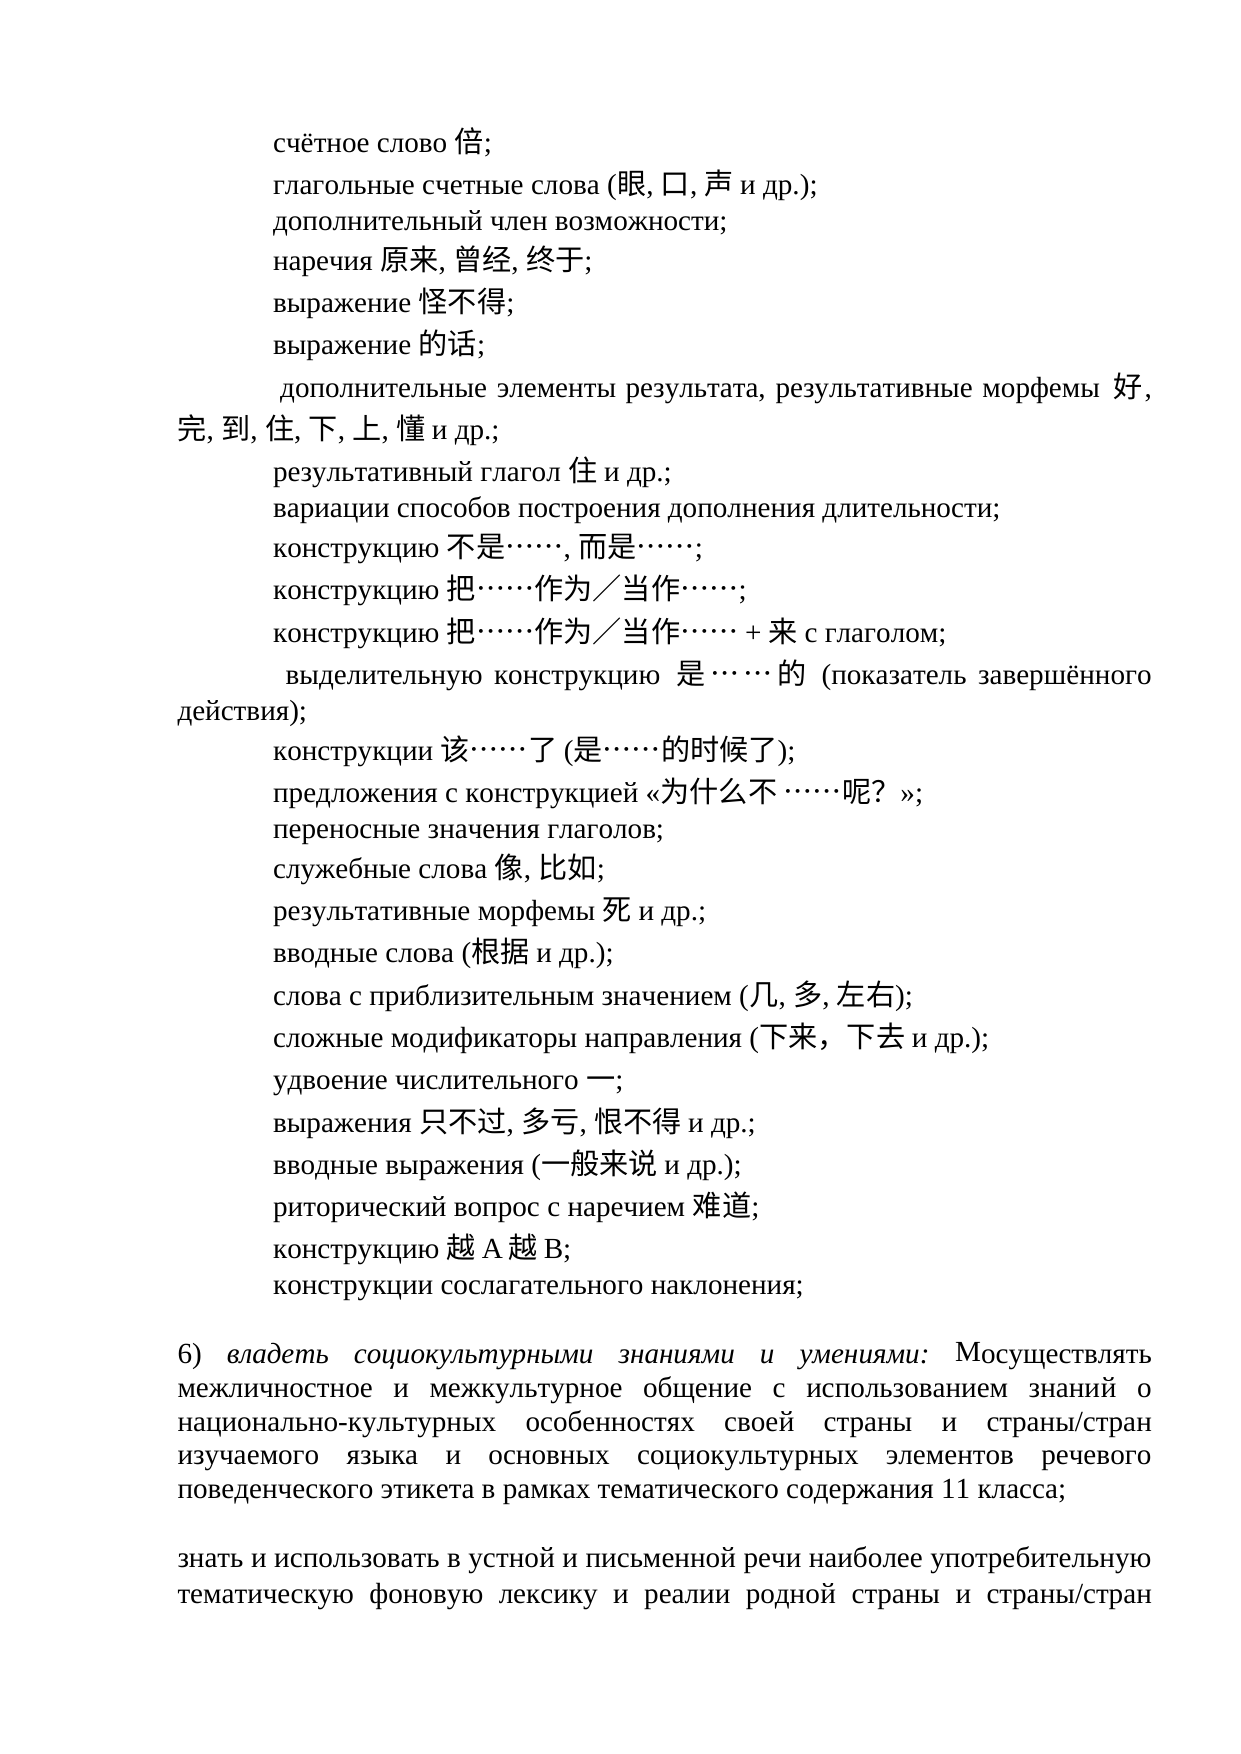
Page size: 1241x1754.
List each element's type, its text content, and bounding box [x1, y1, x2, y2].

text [177, 1504, 1152, 1609]
text служебные слова 像, 比如; [177, 844, 1152, 887]
text выделительную конструкцию 是……的 (показатель завершённого действия); [177, 650, 1152, 726]
text вводные слова (根据 и др.); [177, 929, 1152, 971]
text риторический вопрос с наречием 难道; [177, 1183, 1152, 1225]
text сложные модификаторы направления (下来，下去 и др.); [177, 1013, 1152, 1056]
text счётное слово 倍; [177, 118, 1152, 160]
text результативный глагол 住 и др.; [177, 448, 1152, 490]
text 6) владеть социокультурными знаниями и умениями: Mосуществлять межличностное и межкультурное общение с использованием знаний о национально-культурных особенностях своей страны и страны/стран изучаемого языка и основных социокультурных элементов речевого поведенческого этикета в рамках тематического содержания 11 класса; [177, 1334, 1152, 1504]
text конструкцию 不是……, 而是……; [177, 523, 1152, 566]
text слова с приблизительным значением (几, 多, 左右); [177, 971, 1152, 1013]
text конструкции сослагательного наклонения; [177, 1267, 1152, 1301]
text переносные значения глаголов; [177, 811, 1152, 844]
text вводные выражения (一般来说 и др.); [177, 1140, 1152, 1183]
text конструкцию 把……作为／当作…… + 来 с глаголом; [177, 608, 1152, 650]
text конструкцию 越A越B; [177, 1225, 1152, 1267]
text дополнительный член возможности; [177, 203, 1152, 236]
text результативные морфемы 死 и др.; [177, 887, 1152, 929]
text выражение 的话; [177, 321, 1152, 363]
text глагольные счетные слова (眼, 口, 声 и др.); [177, 160, 1152, 203]
text предложения с конструкцией «为什么不 ……呢？»; [177, 768, 1152, 811]
text выражение 怪不得; [177, 278, 1152, 321]
text вариации способов построения дополнения длительности; [177, 490, 1152, 523]
text наречия 原来, 曾经, 终于; [177, 236, 1152, 278]
text выражения 只不过, 多亏, 恨不得 и др.; [177, 1098, 1152, 1140]
text конструкцию 把……作为／当作……; [177, 566, 1152, 608]
text удвоение числительного 一; [177, 1056, 1152, 1098]
text дополнительные элементы результата, результативные морфемы 好, 完, 到, 住, 下, 上, 懂 и др.; [177, 363, 1152, 448]
text конструкции 该……了 (是……的时候了); [177, 726, 1152, 768]
